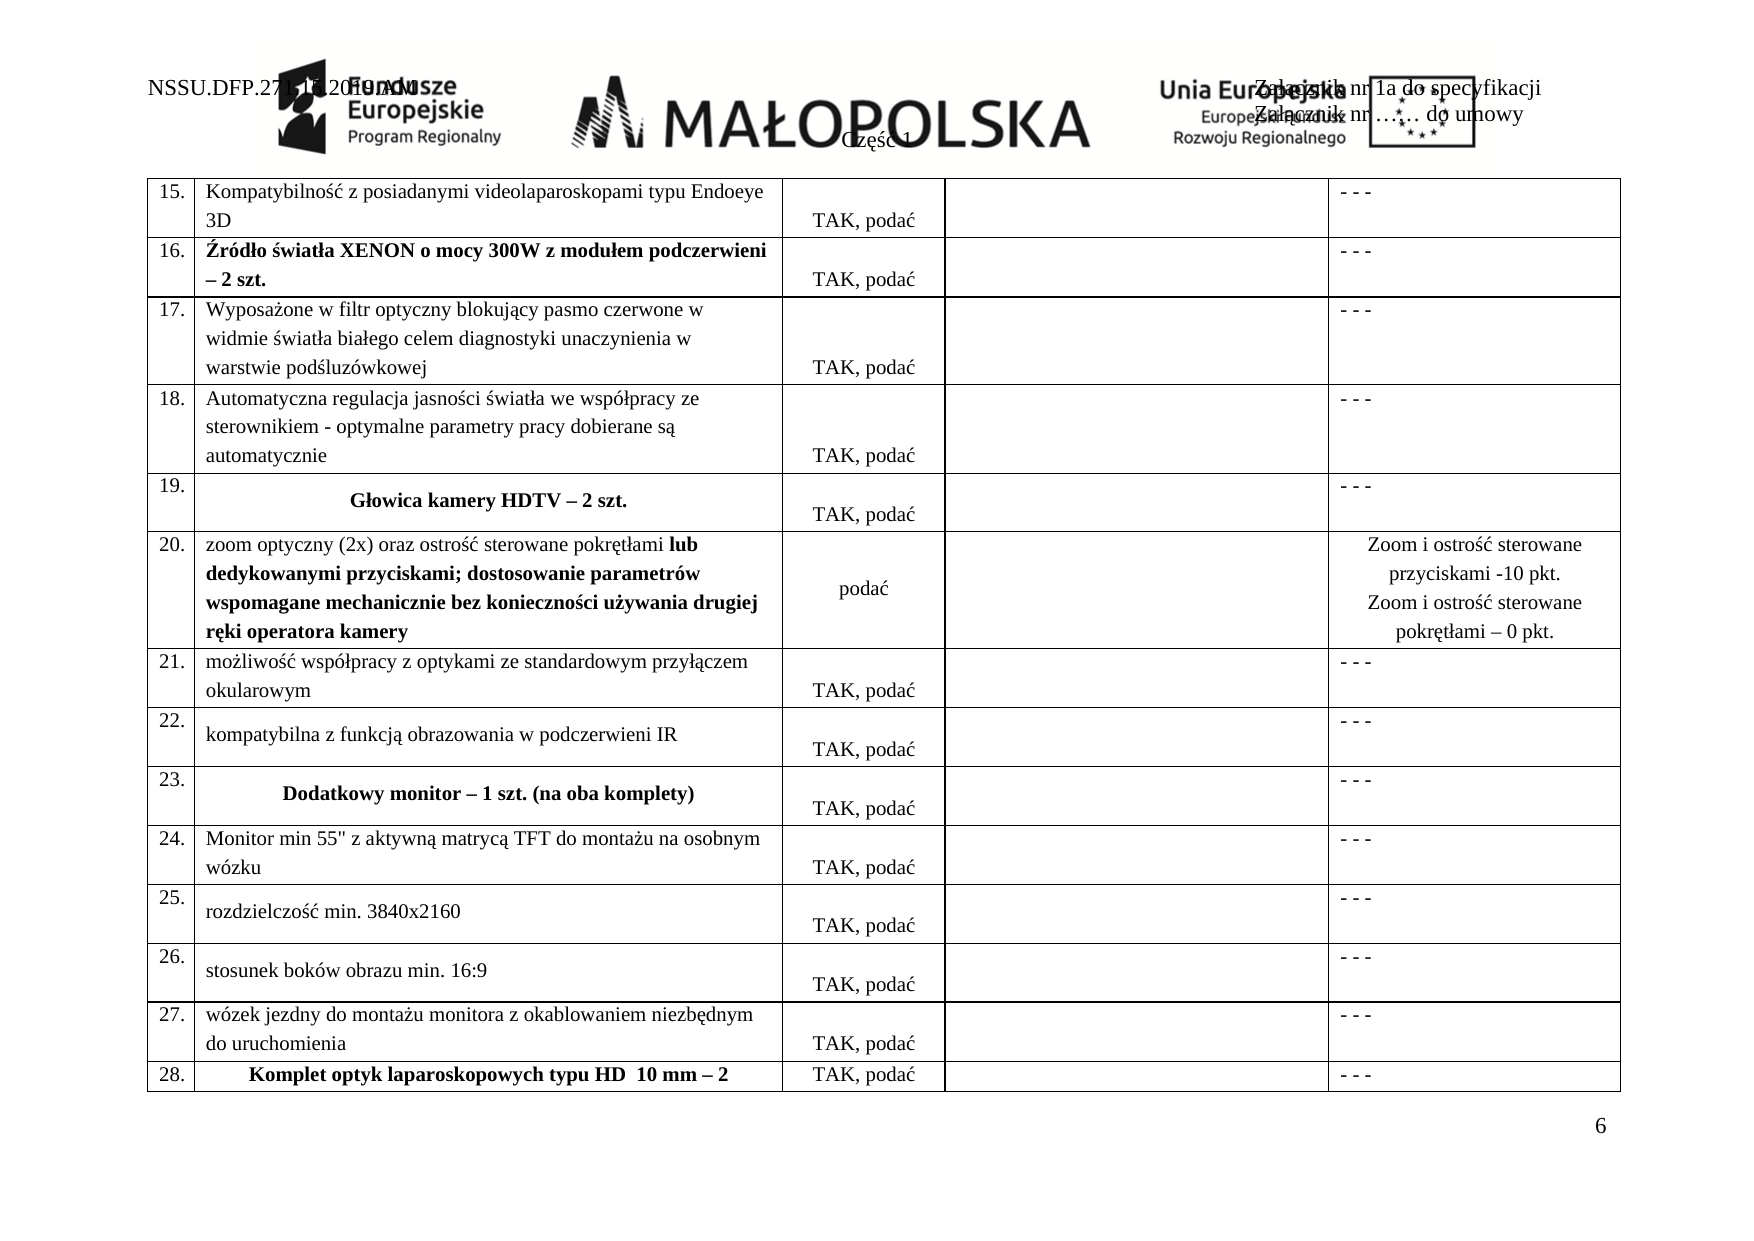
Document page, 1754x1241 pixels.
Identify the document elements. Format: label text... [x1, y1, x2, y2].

table_cell [148, 944, 194, 1001]
table_cell [946, 944, 1328, 1001]
table_cell [148, 532, 194, 648]
table_cell TAK, podać [783, 1003, 944, 1061]
table_cell możliwość współpracy z optykami ze standardowym przyłączem okularowym [195, 649, 782, 707]
table_cell [148, 708, 194, 766]
table_cell - - - [1329, 767, 1620, 825]
table_cell - - - [1329, 944, 1620, 1001]
table_cell Źródło światła XENON o mocy 300W z modułem podczerwieni – 2 szt. [195, 238, 782, 296]
table_cell - - - [1329, 649, 1620, 707]
table_cell [946, 885, 1328, 943]
table_cell kompatybilna z funkcją obrazowania w podczerwieni IR [195, 708, 782, 766]
table_cell [148, 298, 194, 384]
table_cell TAK, podać [783, 385, 944, 472]
table_cell Komplet optyk laparoskopowych typu HD 10 mm – 2 komplety [195, 1062, 782, 1091]
table_cell - - - [1329, 179, 1620, 237]
table_cell [148, 885, 194, 943]
table_cell Monitor min 55" z aktywną matrycą TFT do montażu na osobnym wózku [195, 826, 782, 884]
table_cell [148, 649, 194, 707]
table_cell TAK, podać [783, 708, 944, 766]
table_cell TAK, podać [783, 474, 944, 531]
table_cell [946, 767, 1328, 825]
table_cell [148, 767, 194, 825]
table_cell [946, 649, 1328, 707]
table_cell - - - [1329, 708, 1620, 766]
table_cell - - - [1329, 826, 1620, 884]
table_cell TAK, podać [783, 1062, 944, 1091]
table_cell Kompatybilność z posiadanymi videolaparoskopami typu Endoeye 3D [195, 179, 782, 237]
table_cell [946, 1003, 1328, 1061]
table_cell [148, 826, 194, 884]
table_cell TAK, podać [783, 826, 944, 884]
table_cell TAK, podać [783, 298, 944, 384]
table_cell [148, 1003, 194, 1061]
table_cell [946, 532, 1328, 648]
table_cell [946, 238, 1328, 296]
table_cell stosunek boków obrazu min. 16:9 [195, 944, 782, 1001]
table_cell - - - [1329, 298, 1620, 384]
table_cell [148, 238, 194, 296]
table_cell Automatyczna regulacja jasności światła we współpracy ze sterownikiem - optymalne parametry pracy dobierane są automatycznie [195, 385, 782, 472]
table_cell [946, 826, 1328, 884]
table_cell zoom optyczny (2x) oraz ostrość sterowane pokrętłami lub dedykowanymi przyciskami; dostosowanie parametrów wspomagane mechanicznie bez konieczności używania drugiej ręki operatora kamery [195, 532, 782, 648]
table_cell TAK, podać [783, 944, 944, 1001]
table_cell rozdzielczość min. 3840x2160 [195, 885, 782, 943]
table_cell [148, 179, 194, 237]
table_cell TAK, podać [783, 238, 944, 296]
table_cell - - - [1329, 1062, 1620, 1091]
table_cell [148, 1062, 194, 1091]
picture [255, 36, 1499, 178]
table_cell wózek jezdny do montażu monitora z okablowaniem niezbędnym do uruchomienia [195, 1003, 782, 1061]
table_cell podać [783, 532, 944, 648]
table_cell [946, 179, 1328, 237]
table_cell Wyposażone w filtr optyczny blokujący pasmo czerwone w widmie światła białego celem diagnostyki unaczynienia w warstwie podśluzówkowej [195, 298, 782, 384]
table_cell - - - [1329, 885, 1620, 943]
table_cell [946, 1062, 1328, 1091]
table_cell [946, 474, 1328, 531]
table_cell Głowica kamery HDTV – 2 szt. [195, 474, 782, 531]
table_cell Zoom i ostrość sterowane przyciskami -10 pkt. Zoom i ostrość sterowane pokrętłami – 0 pkt. [1329, 532, 1620, 648]
table_cell - - - [1329, 385, 1620, 472]
table_cell [946, 708, 1328, 766]
table_cell [148, 474, 194, 531]
table_cell [946, 385, 1328, 472]
table_cell - - - [1329, 238, 1620, 296]
table_cell TAK, podać [783, 649, 944, 707]
table_cell - - - [1329, 474, 1620, 531]
table_cell Dodatkowy monitor – 1 szt. (na oba komplety) [195, 767, 782, 825]
table_cell TAK, podać [783, 179, 944, 237]
table_cell - - - [1329, 1003, 1620, 1061]
table_cell [148, 385, 194, 472]
table_cell TAK, podać [783, 767, 944, 825]
table_cell [946, 298, 1328, 384]
table_cell TAK, podać [783, 885, 944, 943]
